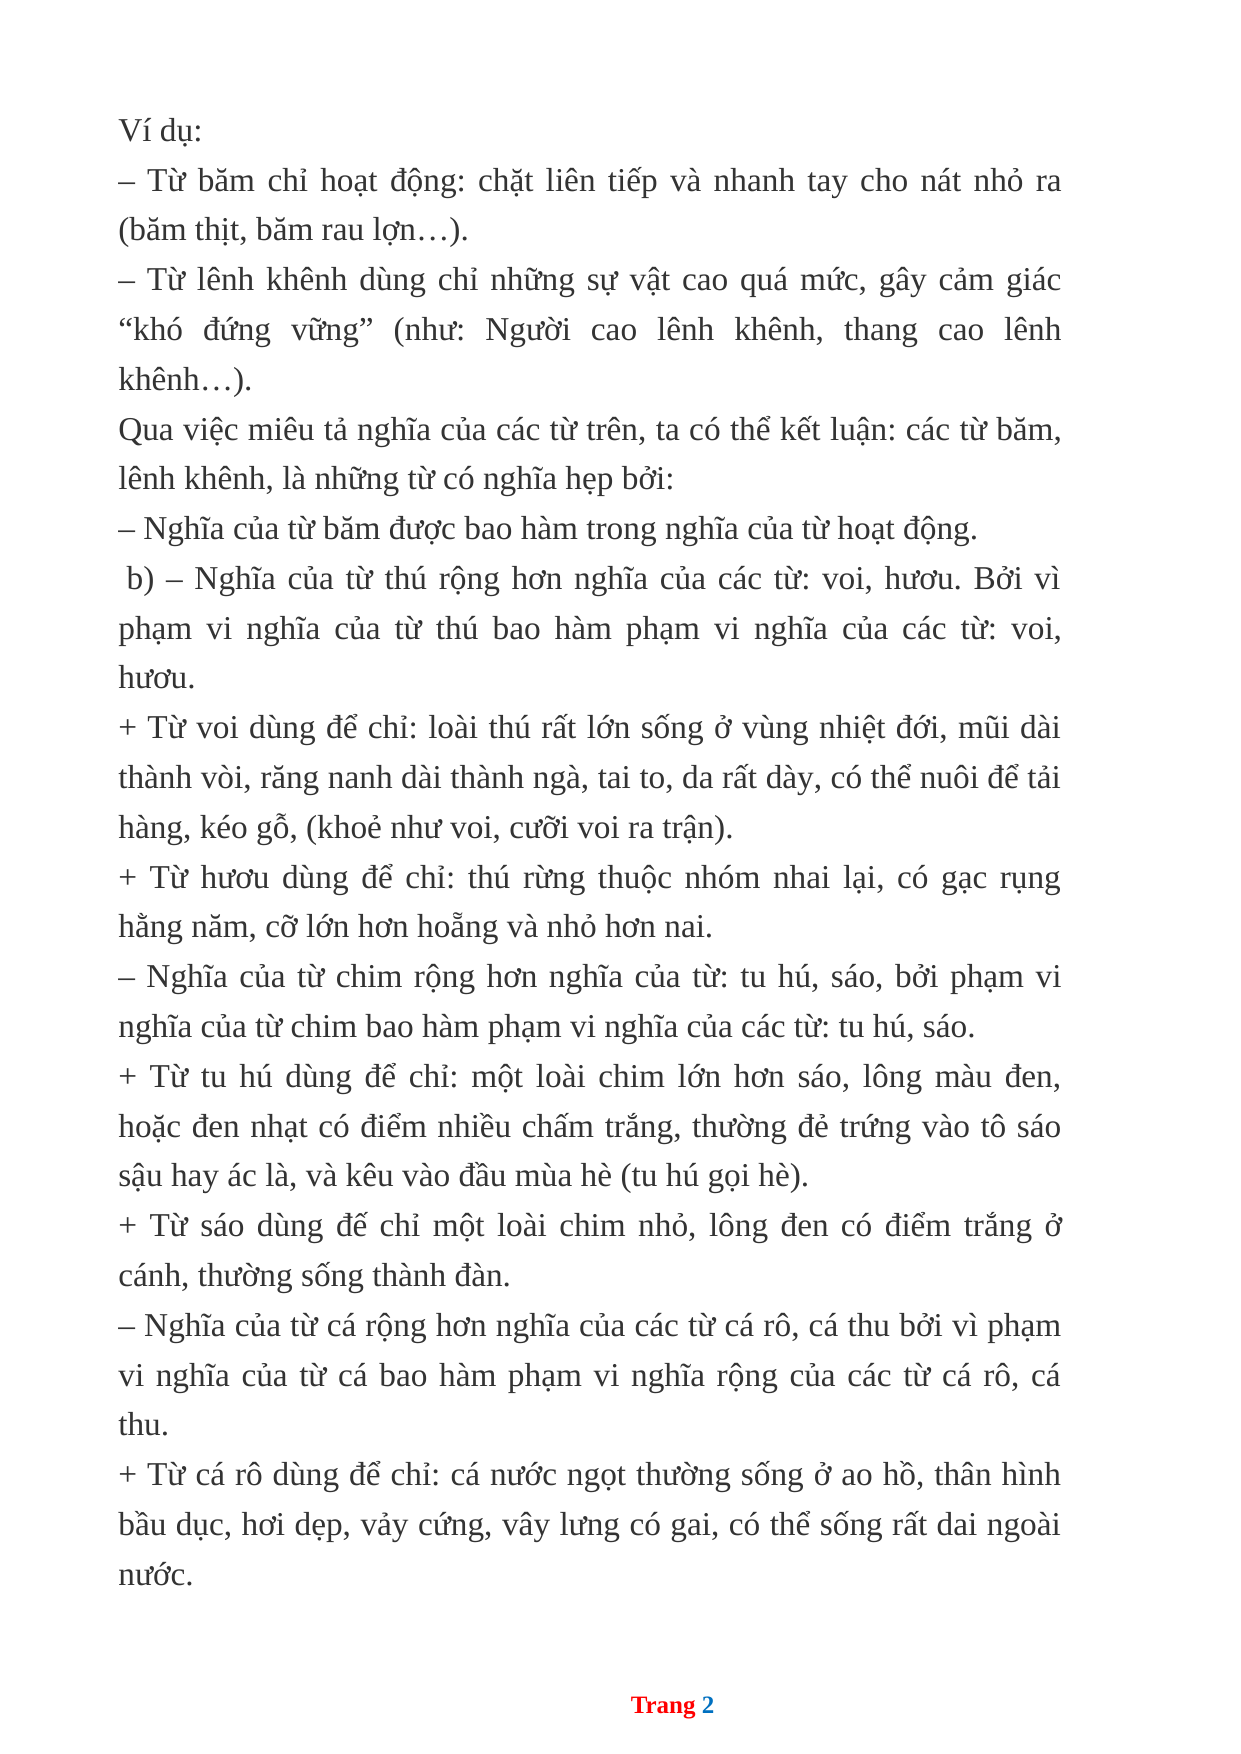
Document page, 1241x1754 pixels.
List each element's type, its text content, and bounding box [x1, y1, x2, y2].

text + Từ hươu dùng để chỉ: thú rừng thuộc nhóm nhai lại, có gạc rụng hằng năm, cỡ lớn hơn hoẵng và nhỏ hơn nai. [118, 857, 1063, 945]
text – Nghĩa của từ cá rộng hơn nghĩa của các từ cá rô, cá thu bởi vì phạm vi nghĩa của từ cá bao hàm phạm vi nghĩa rộng của các từ cá rô, cá thu. [118, 1305, 1063, 1443]
text – Từ lênh khênh dùng chỉ những sự vật cao quá mức, gây cảm giác “khó đứng vững” (như: Người cao lênh khênh, thang cao lênh khênh…). [118, 259, 1063, 397]
text Qua việc miêu tả nghĩa của các từ trên, ta có thể kết luận: các từ băm, lênh khênh, là những từ có nghĩa hẹp bởi: [118, 409, 1063, 497]
text + Từ voi dùng để chỉ: loài thú rất lớn sống ở vùng nhiệt đới, mũi dài thành vòi, răng nanh dài thành ngà, tai to, da rất dày, có thể nuôi để tải hàng, kéo gỗ, (khoẻ như voi, cưỡi voi ra trận). [118, 708, 1063, 846]
text – Nghĩa của từ chim rộng hơn nghĩa của từ: tu hú, sáo, bởi phạm vi nghĩa của từ chim bao hàm phạm vi nghĩa của các từ: tu hú, sáo. [118, 957, 1063, 1045]
text – Nghĩa của từ băm được bao hàm trong nghĩa của từ hoạt động. [118, 508, 1063, 547]
text + Từ sáo dùng đế chỉ một loài chim nhỏ, lông đen có điểm trắng ở cánh, thường sống thành đàn. [118, 1206, 1063, 1294]
text + Từ tu hú dùng để chỉ: một loài chim lớn hơn sáo, lông màu đen, hoặc đen nhạt có điểm nhiều chấm trắng, thường đẻ trứng vào tô sáo sậu hay ác là, và kêu vào đầu mùa hè (tu hú gọi hè). [118, 1056, 1063, 1194]
text – Từ băm chỉ hoạt động: chặt liên tiếp và nhanh tay cho nát nhỏ ra (băm thịt, băm rau lợn…). [118, 160, 1063, 248]
text Ví dụ: [118, 110, 1063, 148]
text b) – Nghĩa của từ thú rộng hơn nghĩa của các từ: voi, hươu. Bởi vì phạm vi nghĩa của từ thú bao hàm phạm vi nghĩa của các từ: voi, hươu. [118, 558, 1063, 696]
text + Từ cá rô dùng để chỉ: cá nước ngọt thường sống ở ao hồ, thân hình bầu dục, hơi dẹp, vảy cứng, vây lưng có gai, có thể sống rất dai ngoài nước. [118, 1454, 1063, 1592]
